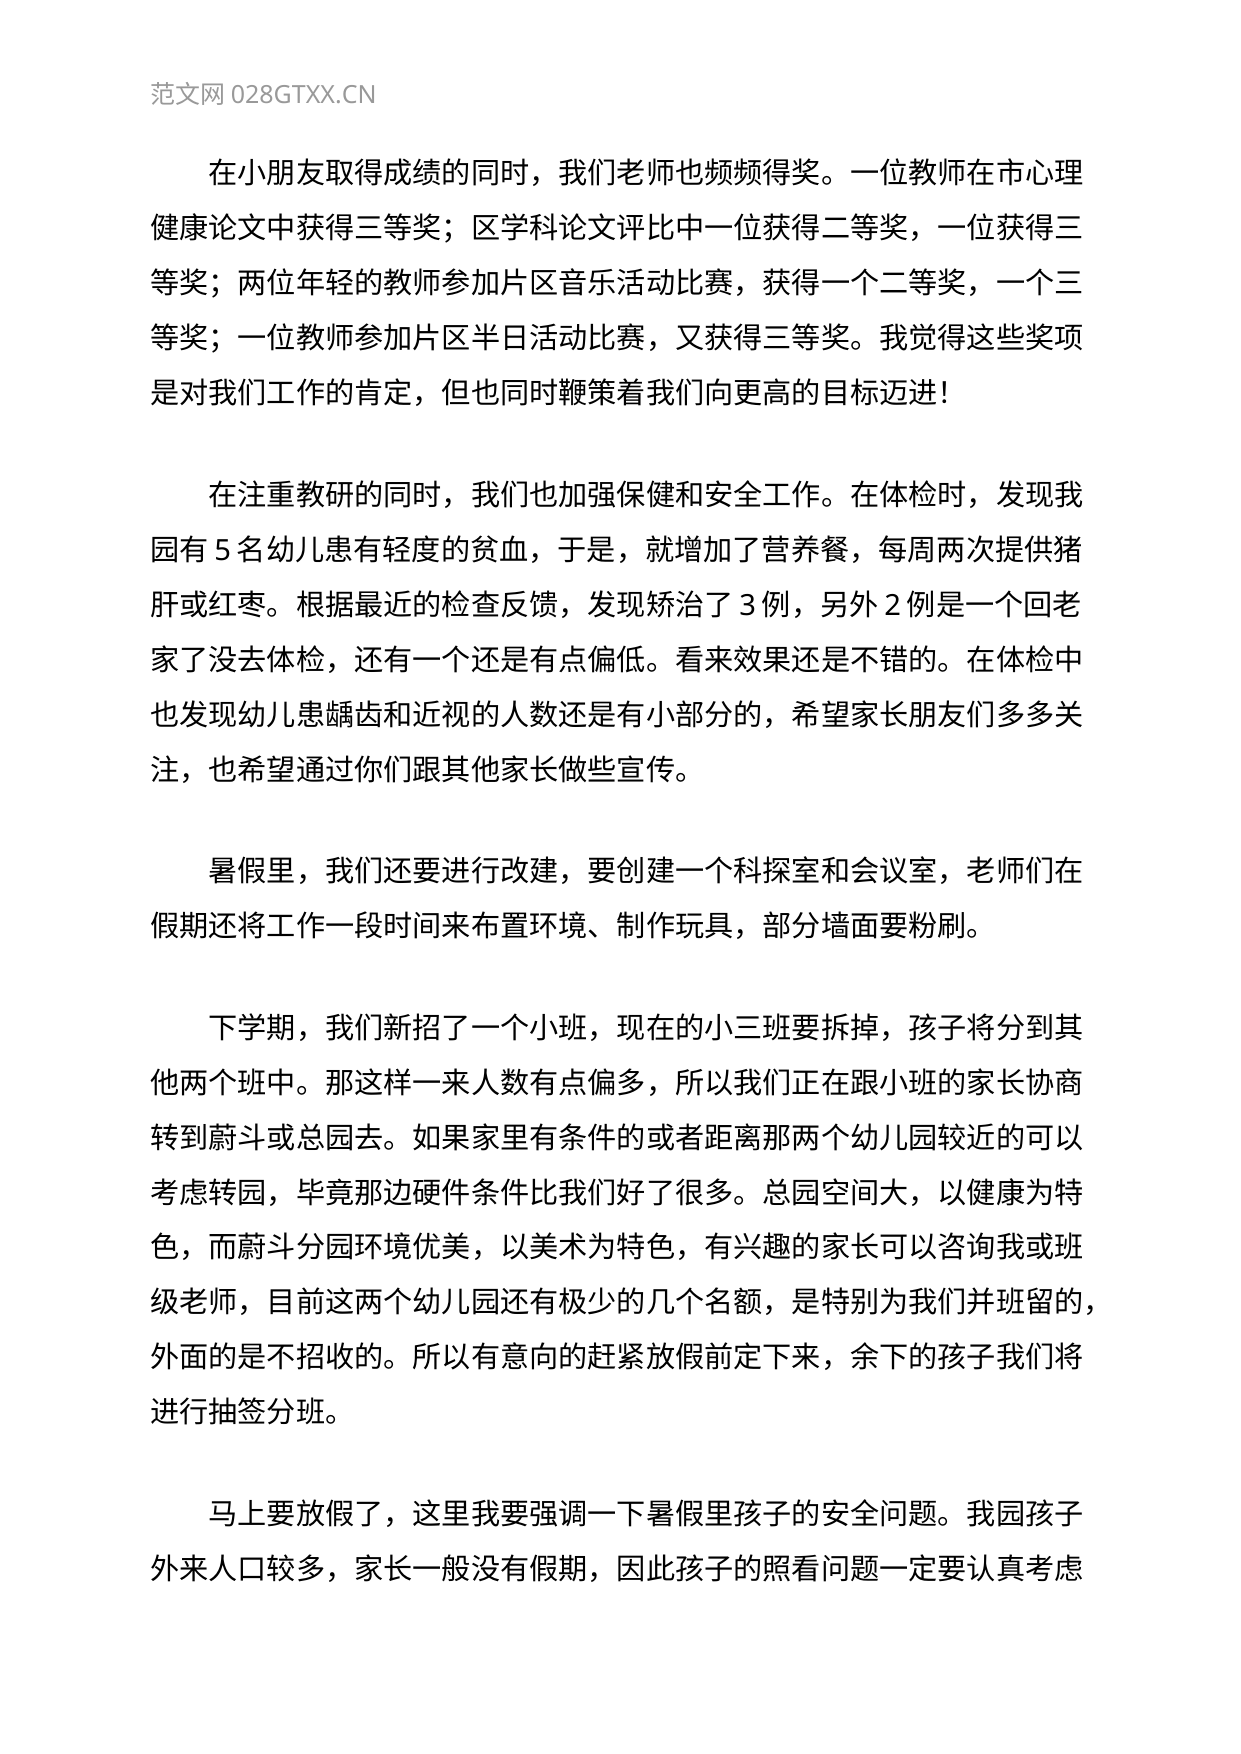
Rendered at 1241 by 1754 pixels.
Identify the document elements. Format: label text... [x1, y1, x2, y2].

text 暑假里，我们还要进行改建，要创建一个科探室和会议室，老师们在假期还将工作一段时间来布置环境、制作玩具，部分墙面要粉刷。 [150, 848, 1090, 945]
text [150, 1491, 1090, 1588]
text 下学期，我们新招了一个小班，现在的小三班要拆掉，孩子将分到其他两个班中。那这样一来人数有点偏多，所以我们正在跟小班的家长协商转到蔚斗或总园去。如果家里有条件的或者距离那两个幼儿园较近的可以考虑转园，毕竟那边硬件条件比我们好了很多。总园空间大，以健康为特色，而蔚斗分园环境优美，以美术为特色，有兴趣的家长可以咨询我或班级老师，目前这两个幼儿园还有极少的几个名额，是特别为我们并班留的，外面的是不招收的。所以有意向的赶紧放假前定下来，余下的孩子我们将进行抽签分班。 [150, 1004, 1090, 1431]
text 在注重教研的同时，我们也加强保健和安全工作。在体检时，发现我园有5名幼儿患有轻度的贫血，于是，就增加了营养餐，每周两次提供猪肝或红枣。根据最近的检查反馈，发现矫治了3例，另外2例是一个回老家了没去体检，还有一个还是有点偏低。看来效果还是不错的。在体检中也发现幼儿患龋齿和近视的人数还是有小部分的，希望家长朋友们多多关注，也希望通过你们跟其他家长做些宣传。 [150, 471, 1090, 788]
text 在小朋友取得成绩的同时，我们老师也频频得奖。一位教师在市心理健康论文中获得三等奖；区学科论文评比中一位获得二等奖，一位获得三等奖；两位年轻的教师参加片区音乐活动比赛，获得一个二等奖，一个三等奖；一位教师参加片区半日活动比赛，又获得三等奖。我觉得这些奖项是对我们工作的肯定，但也同时鞭策着我们向更高的目标迈进！ [150, 150, 1090, 412]
